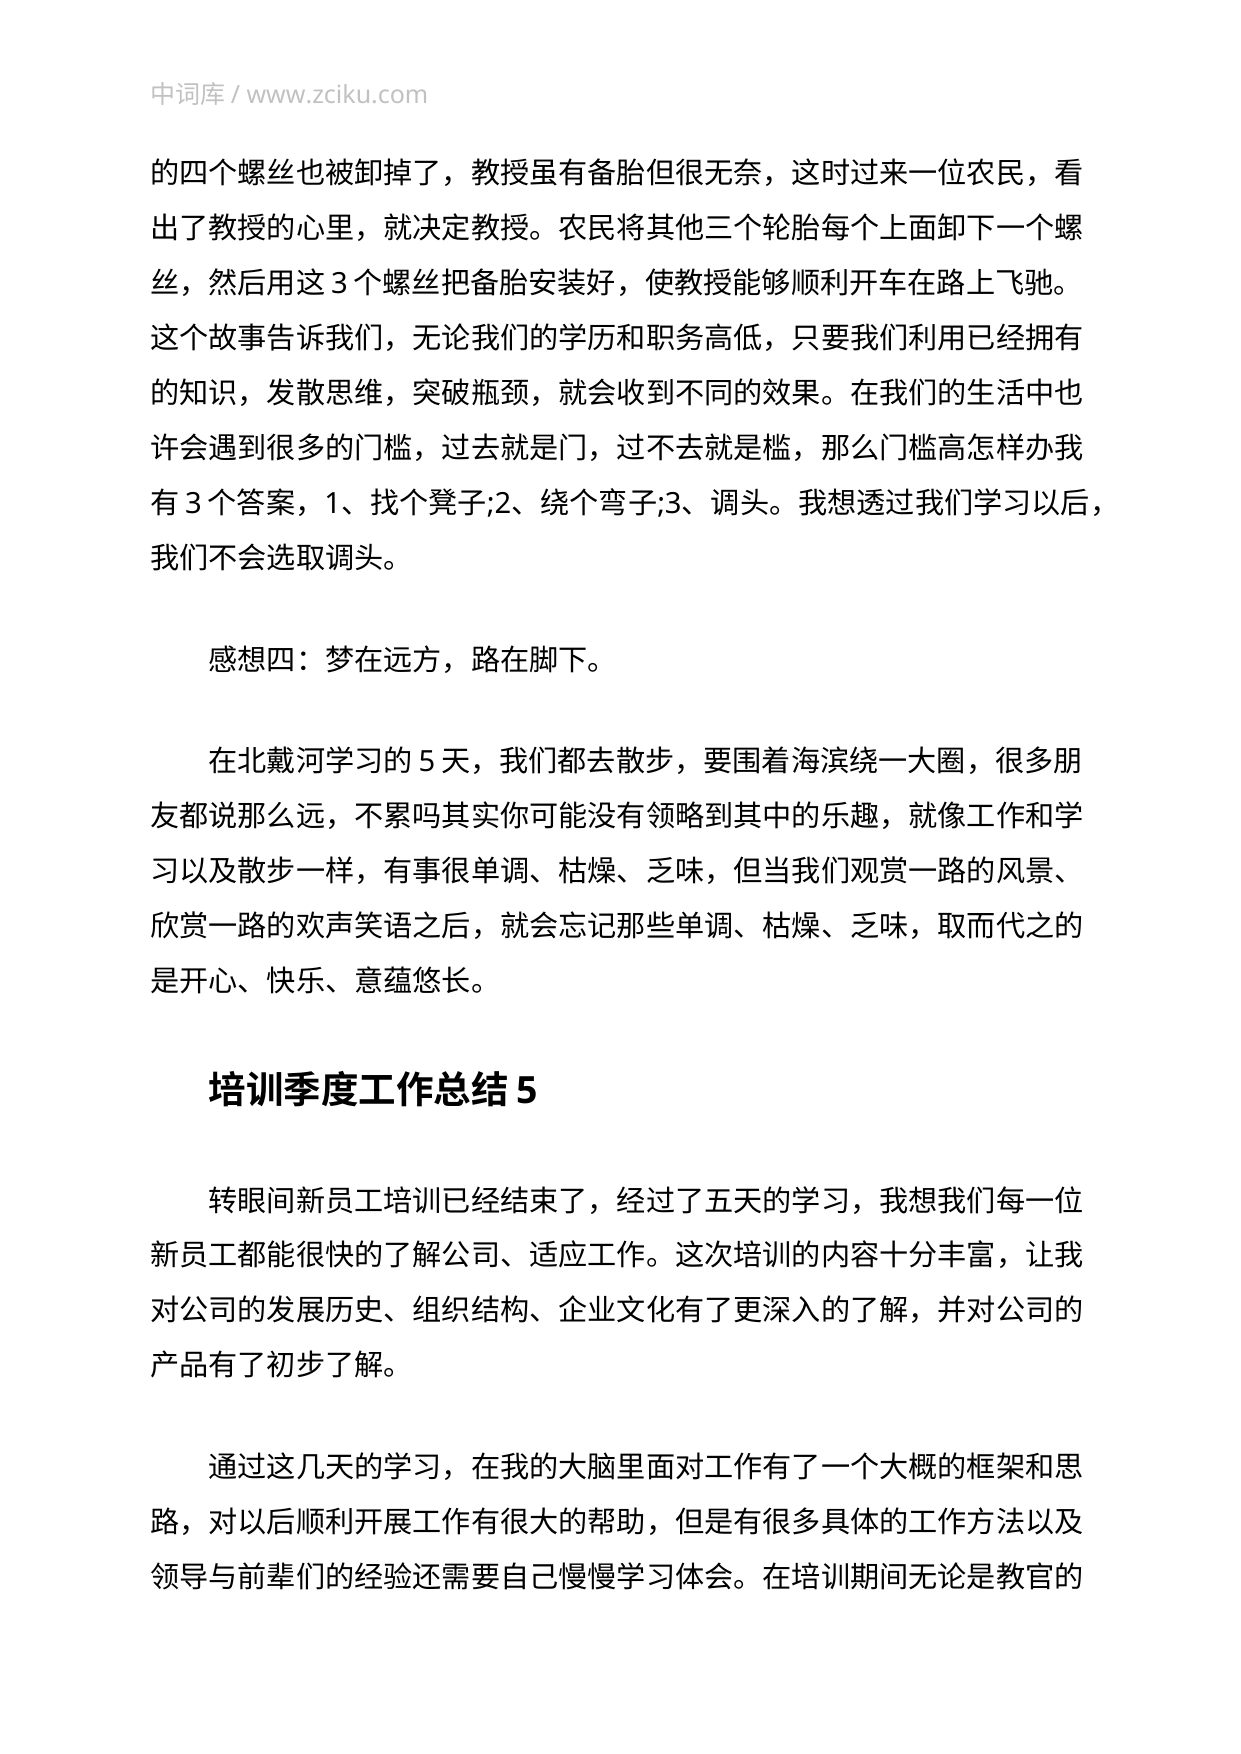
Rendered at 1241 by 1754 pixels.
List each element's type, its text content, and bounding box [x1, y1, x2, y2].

text 培训季度工作总结5 [150, 1059, 1090, 1114]
text 在北戴河学习的5天，我们都去散步，要围着海滨绕一大圈，很多朋友都说那么远，不累吗其实你可能没有领略到其中的乐趣，就像工作和学习以及散步一样，有事很单调、枯燥、乏味，但当我们观赏一路的风景、欣赏一路的欢声笑语之后，就会忘记那些单调、枯燥、乏味，取而代之的是开心、快乐、意蕴悠长。 [150, 738, 1090, 1000]
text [150, 150, 1090, 577]
text 感想四：梦在远方，路在脚下。 [150, 636, 1090, 678]
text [150, 1443, 1090, 1596]
text 转眼间新员工培训已经结束了，经过了五天的学习，我想我们每一位新员工都能很快的了解公司、适应工作。这次培训的内容十分丰富，让我对公司的发展历史、组织结构、企业文化有了更深入的了解，并对公司的产品有了初步了解。 [150, 1177, 1090, 1384]
